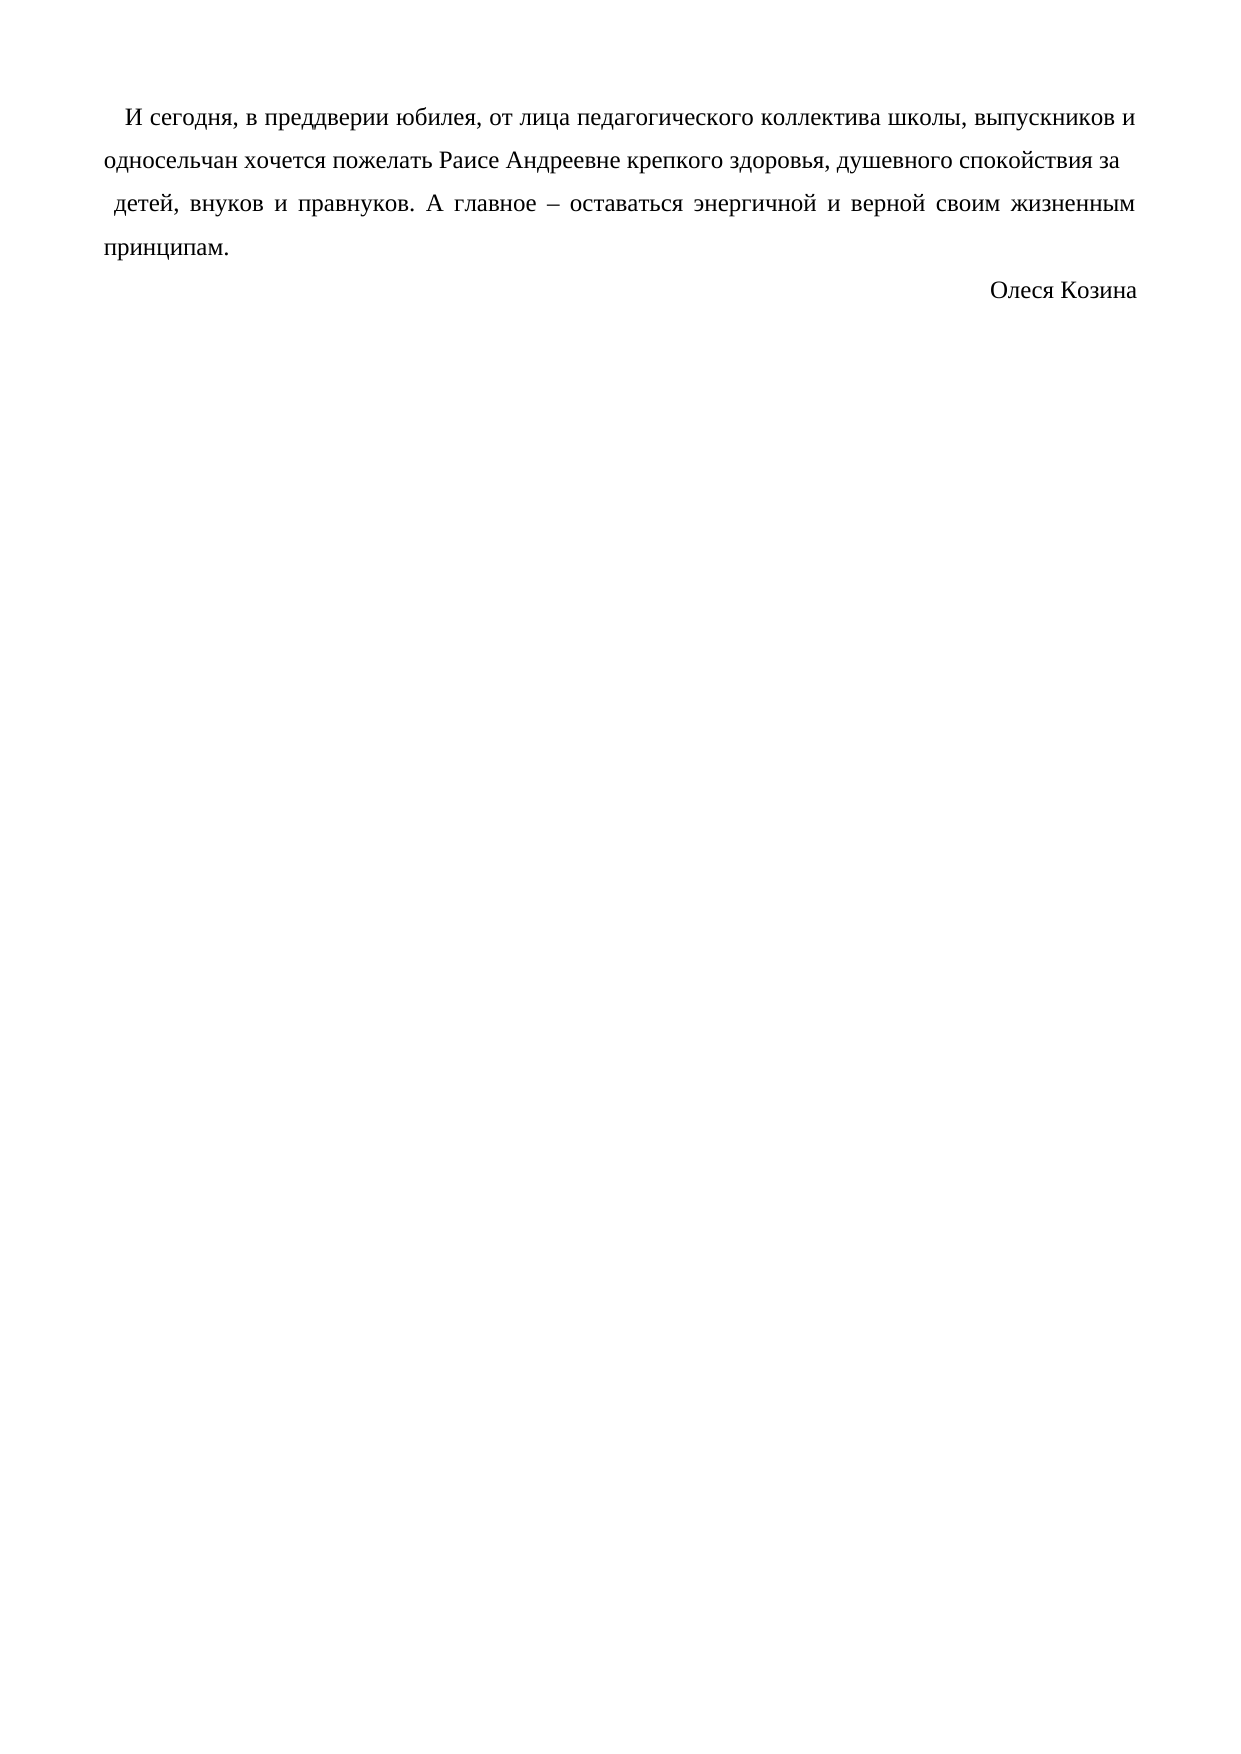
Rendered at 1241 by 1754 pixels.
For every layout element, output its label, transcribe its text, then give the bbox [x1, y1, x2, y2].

text И сегодня, в преддверии юбилея, от лица педагогического коллектива школы, выпускников и односельчан хочется пожелать Раисе Андреевне крепкого здоровья, душевного спокойствия за [103, 102, 1137, 174]
text детей, внуков и правнуков. А главное – оставаться энергичной и верной своим жизненным принципам. [103, 188, 1137, 260]
text Олеся Козина [103, 275, 1137, 303]
